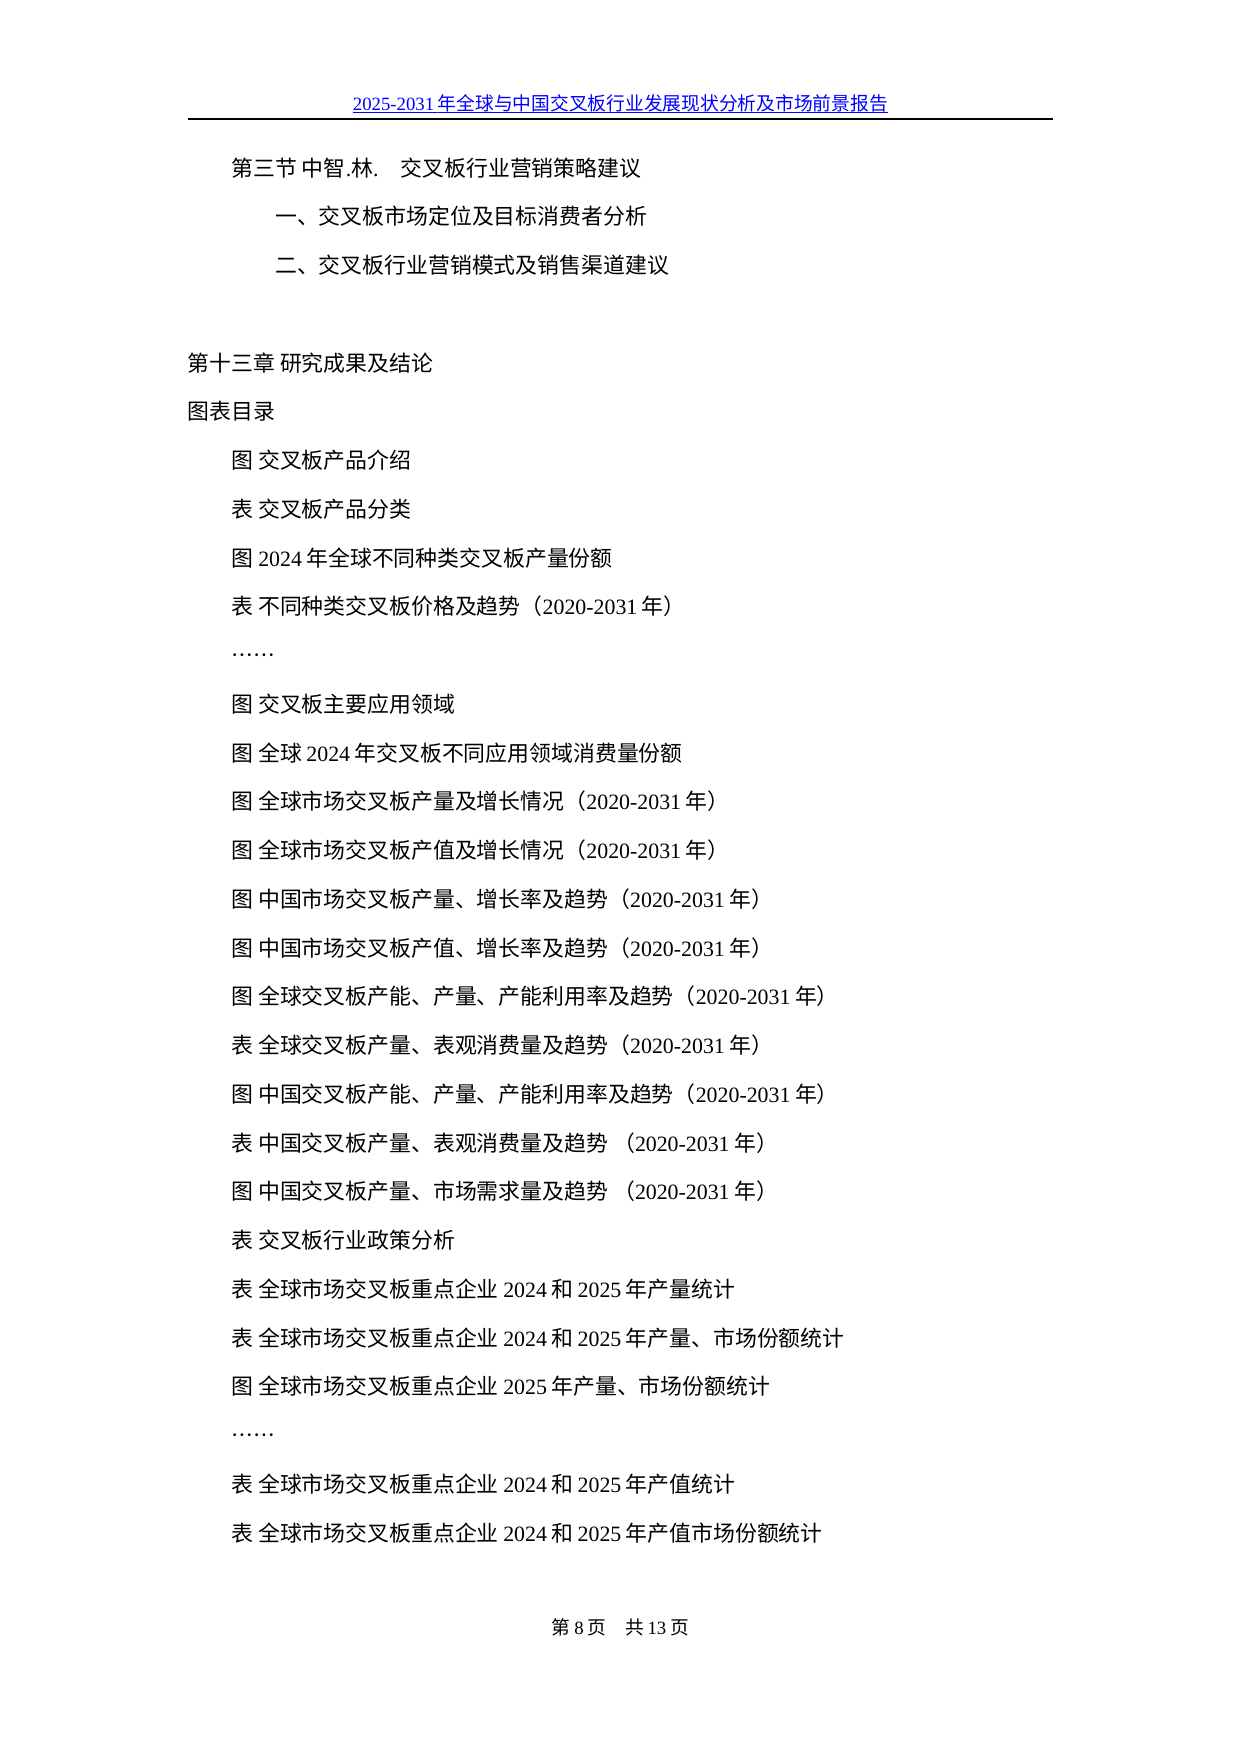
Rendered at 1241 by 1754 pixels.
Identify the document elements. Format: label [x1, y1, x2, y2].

text [187, 150, 1053, 1548]
